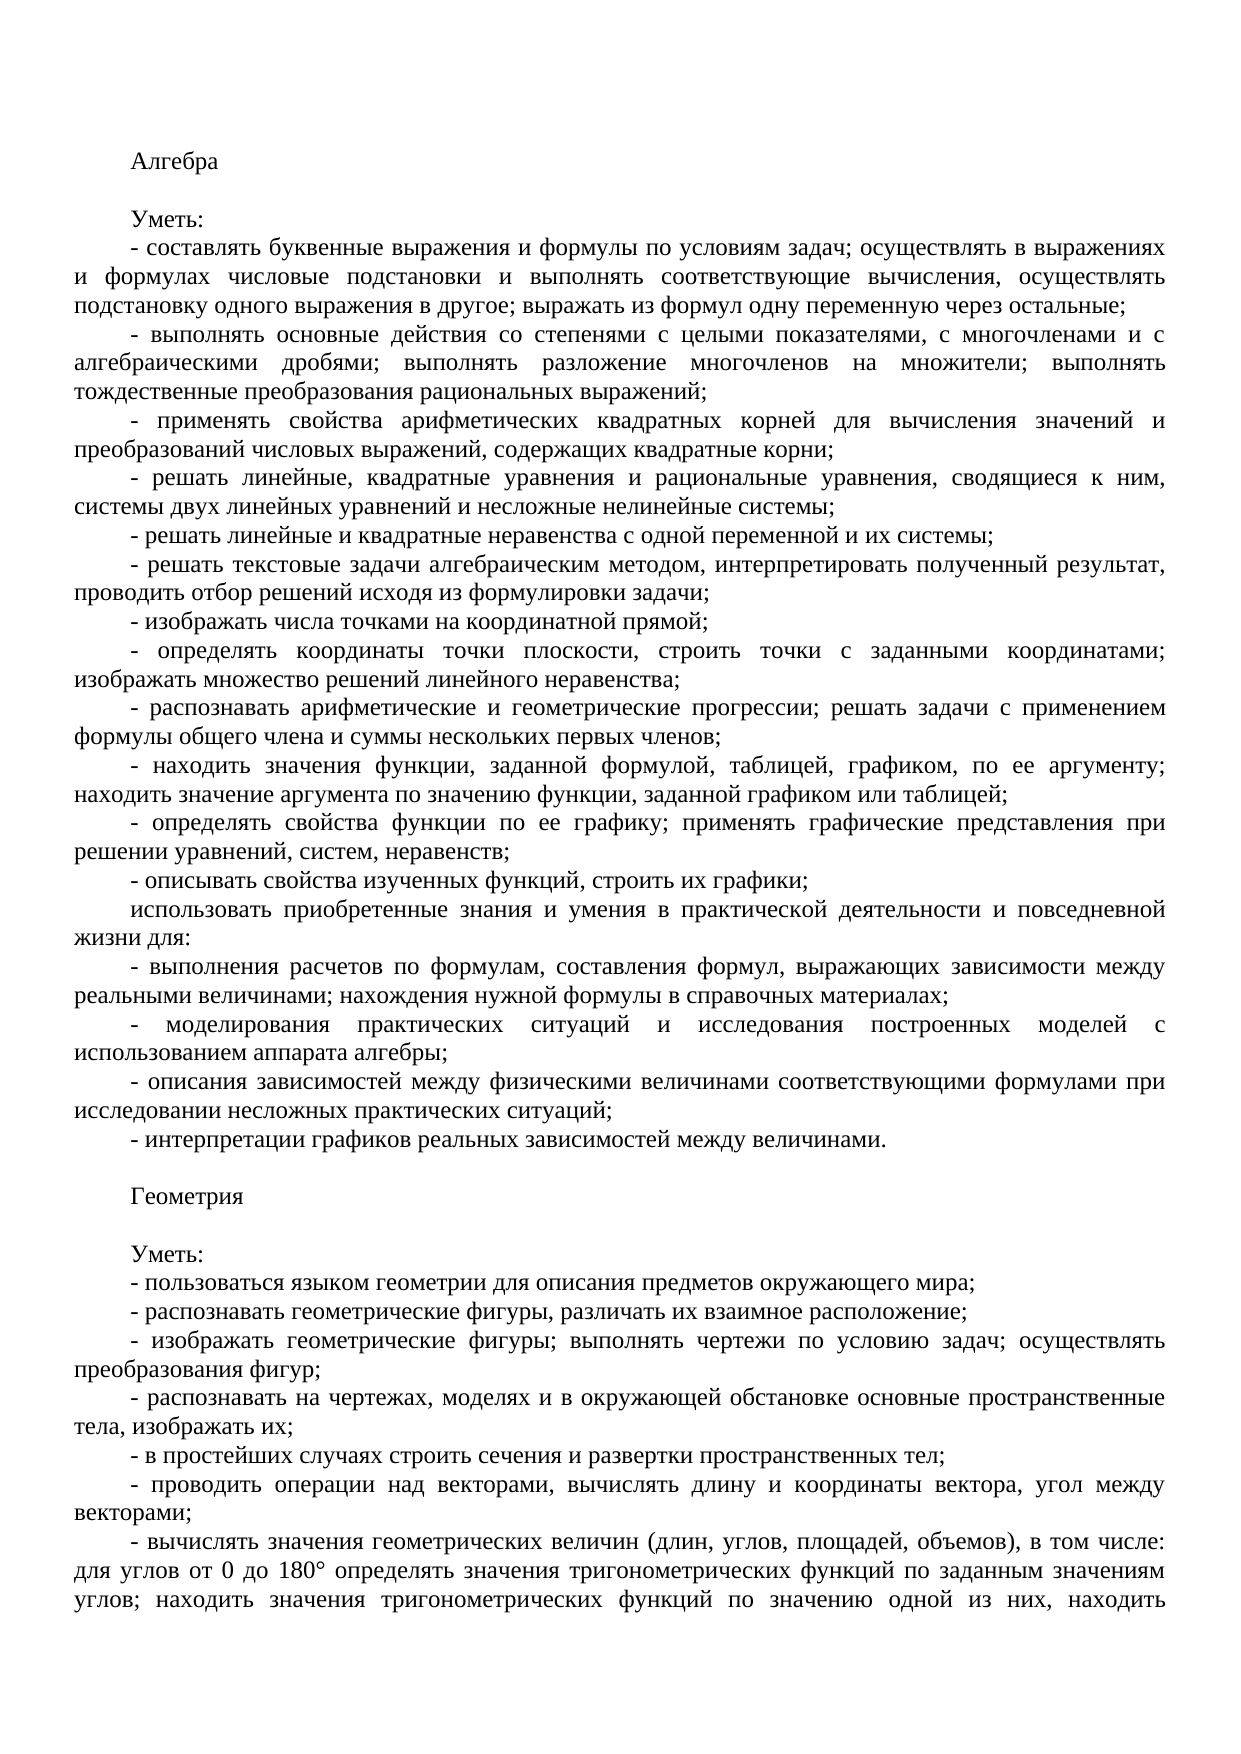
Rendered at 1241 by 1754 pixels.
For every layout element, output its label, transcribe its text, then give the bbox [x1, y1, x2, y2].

text - распознавать геометрические фигуры, различать их взаимное расположение; [74, 1296, 1167, 1325]
text - выполнения расчетов по формулам, составления формул, выражающих зависимости между реальными величинами; нахождения нужной формулы в справочных материалах; [74, 951, 1167, 1009]
text Геометрия [74, 1181, 1167, 1210]
text - находить значения функции, заданной формулой, таблицей, графиком, по ее аргументу; находить значение аргумента по значению функции, заданной графиком или таблицей; [74, 750, 1167, 807]
text - распознавать арифметические и геометрические прогрессии; решать задачи с применением формулы общего члена и суммы нескольких первых членов; [74, 692, 1167, 750]
text - проводить операции над векторами, вычислять длину и координаты вектора, угол между векторами; [74, 1469, 1167, 1526]
text - интерпретации графиков реальных зависимостей между величинами. [74, 1124, 1167, 1152]
text - изображать числа точками на координатной прямой; [74, 606, 1167, 635]
text - распознавать на чертежах, моделях и в окружающей обстановке основные пространственные тела, изображать их; [74, 1382, 1167, 1440]
text - в простейших случаях строить сечения и развертки пространственных тел; [74, 1440, 1167, 1469]
text - определять координаты точки плоскости, строить точки с заданными координатами; изображать множество решений линейного неравенства; [74, 635, 1167, 692]
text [74, 1526, 1167, 1612]
text - изображать геометрические фигуры; выполнять чертежи по условию задач; осуществлять преобразования фигур; [74, 1325, 1167, 1382]
text - описания зависимостей между физическими величинами соответствующими формулами при исследовании несложных практических ситуаций; [74, 1066, 1167, 1124]
text - моделирования практических ситуаций и исследования построенных моделей с использованием аппарата алгебры; [74, 1009, 1167, 1066]
text - решать линейные, квадратные уравнения и рациональные уравнения, сводящиеся к ним, системы двух линейных уравнений и несложные нелинейные системы; [74, 462, 1167, 520]
text Уметь: [74, 204, 1167, 232]
text - решать линейные и квадратные неравенства с одной переменной и их системы; [74, 520, 1167, 549]
text Уметь: [74, 1239, 1167, 1267]
text - решать текстовые задачи алгебраическим методом, интерпретировать полученный результат, проводить отбор решений исходя из формулировки задачи; [74, 549, 1167, 606]
text использовать приобретенные знания и умения в практической деятельности и повседневной жизни для: [74, 894, 1167, 951]
text Алгебра [74, 146, 1167, 175]
text - описывать свойства изученных функций, строить их графики; [74, 865, 1167, 894]
text - составлять буквенные выражения и формулы по условиям задач; осуществлять в выражениях и формулах числовые подстановки и выполнять соответствующие вычисления, осуществлять подстановку одного выражения в другое; выражать из формул одну переменную через остальные; [74, 232, 1167, 319]
text - определять свойства функции по ее графику; применять графические представления при решении уравнений, систем, неравенств; [74, 807, 1167, 865]
text - выполнять основные действия со степенями с целыми показателями, с многочленами и с алгебраическими дробями; выполнять разложение многочленов на множители; выполнять тождественные преобразования рациональных выражений; [74, 319, 1167, 405]
text - пользоваться языком геометрии для описания предметов окружающего мира; [74, 1267, 1167, 1296]
text - применять свойства арифметических квадратных корней для вычисления значений и преобразований числовых выражений, содержащих квадратные корни; [74, 405, 1167, 462]
